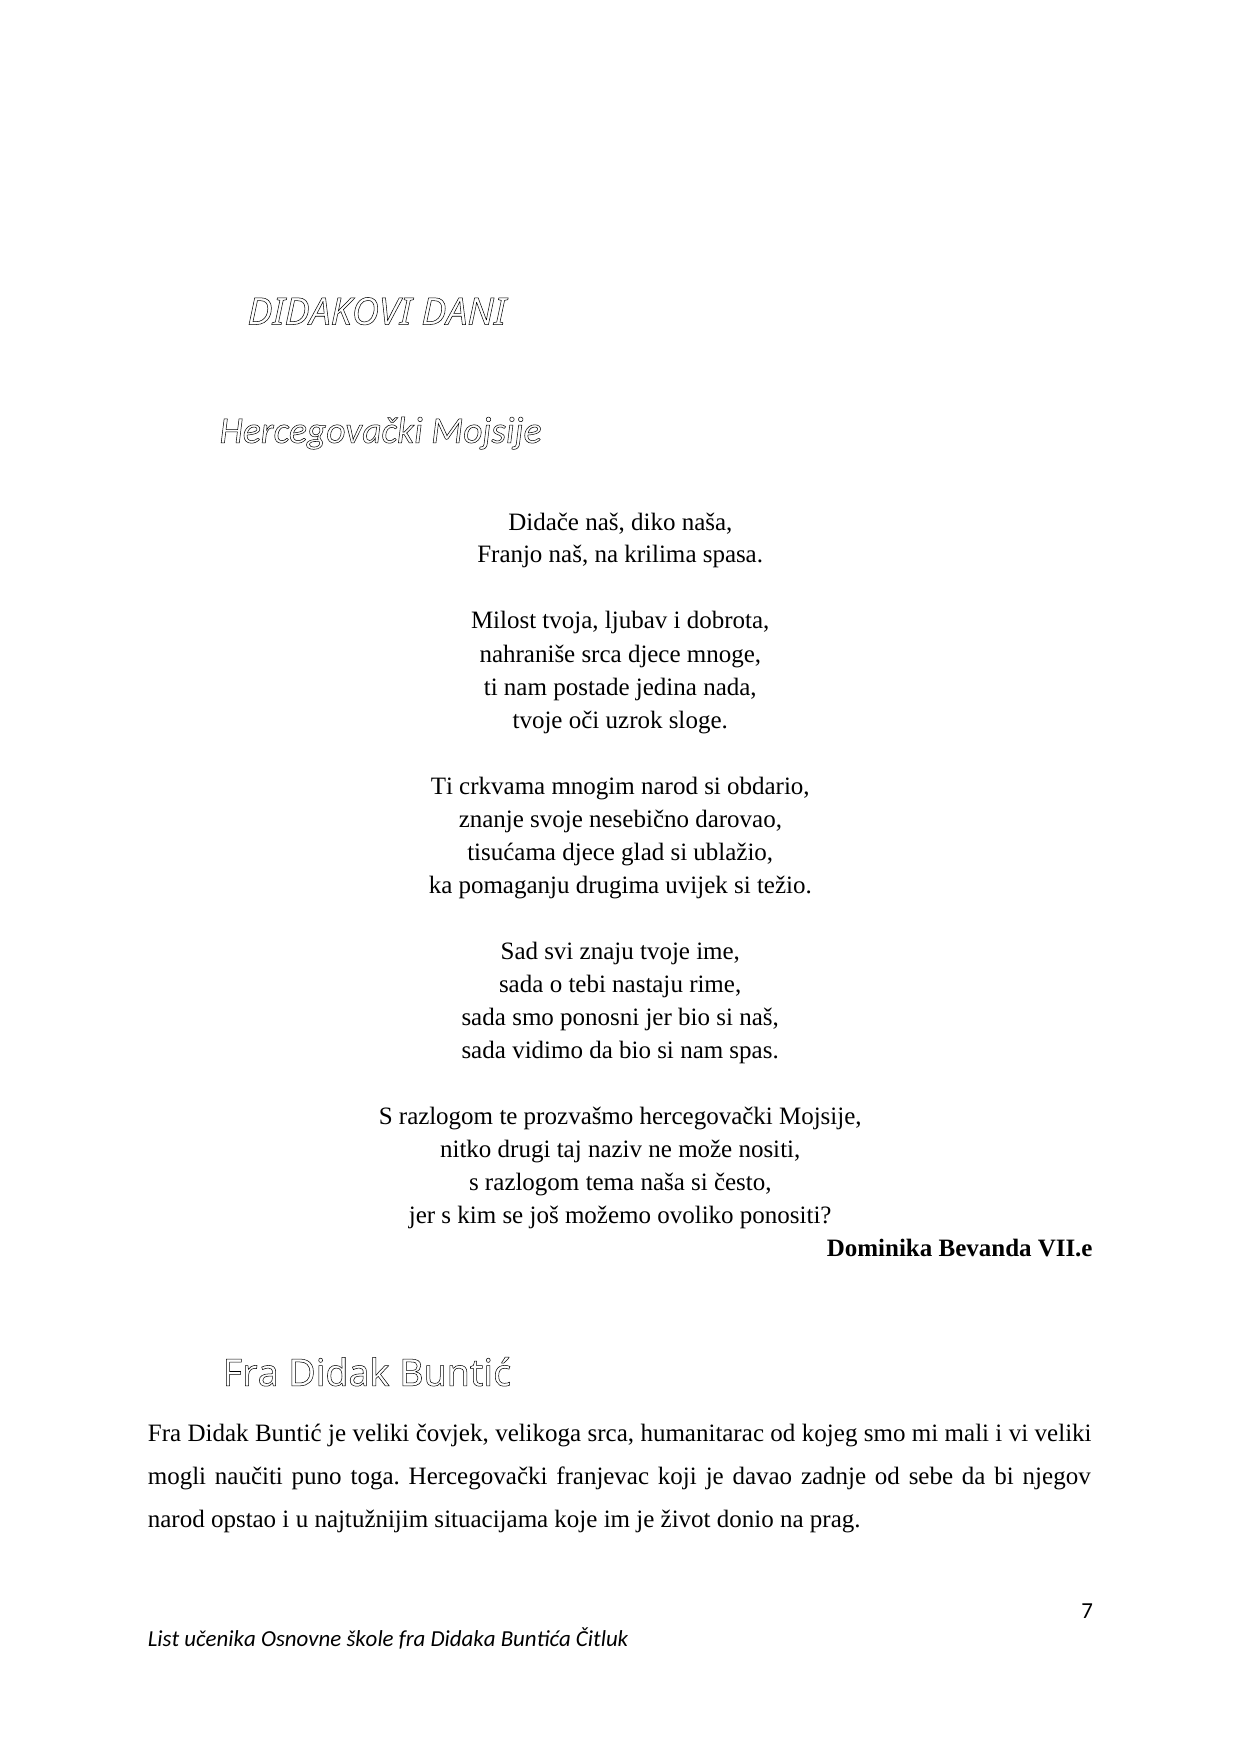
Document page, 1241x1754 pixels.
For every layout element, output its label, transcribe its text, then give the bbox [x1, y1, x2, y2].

text Fra Didak Buntić je veliki čovjek, velikoga srca, humanitarac od kojeg smo mi mali i vi veliki mogli naučiti puno toga. Hercegovački franjevac koji je davao zadnje od sebe da bi njegov narod opstao i u najtužnijim situacijama koje im je život donio na prag. [148, 1418, 1093, 1533]
text ka pomaganju drugima uvijek si težio. [148, 870, 1093, 898]
text jer s kim se još možemo ovoliko ponositi? [148, 1200, 1093, 1229]
text Dominika Bevanda VII.e [148, 1233, 1093, 1262]
text s razlogom tema naša si često, [148, 1167, 1093, 1196]
text Franjo naš, na krilima spasa. [148, 539, 1093, 568]
text S razlogom te prozvašmo hercegovački Mojsije, [148, 1101, 1093, 1130]
text tisućama djece glad si ublažio, [148, 837, 1093, 866]
text sada vidimo da bio si nam spas. [148, 1035, 1093, 1064]
text tvoje oči uzrok sloge. [148, 705, 1093, 733]
text nahraniše srca djece mnoge, [148, 639, 1093, 667]
text ti nam postade jedina nada, [148, 672, 1093, 700]
text Didače naš, diko naša, [148, 507, 1093, 535]
text Ti crkvama mnogim narod si obdario, [148, 771, 1093, 799]
text Milost tvoja, ljubav i dobrota, [148, 606, 1093, 634]
text sada smo ponosni jer bio si naš, [148, 1002, 1093, 1031]
text nitko drugi taj naziv ne može nositi, [148, 1134, 1093, 1163]
text Sad svi znaju tvoje ime, [148, 936, 1093, 964]
text sada o tebi nastaju rime, [148, 969, 1093, 998]
text znanje svoje nesebično darovao, [148, 804, 1093, 832]
